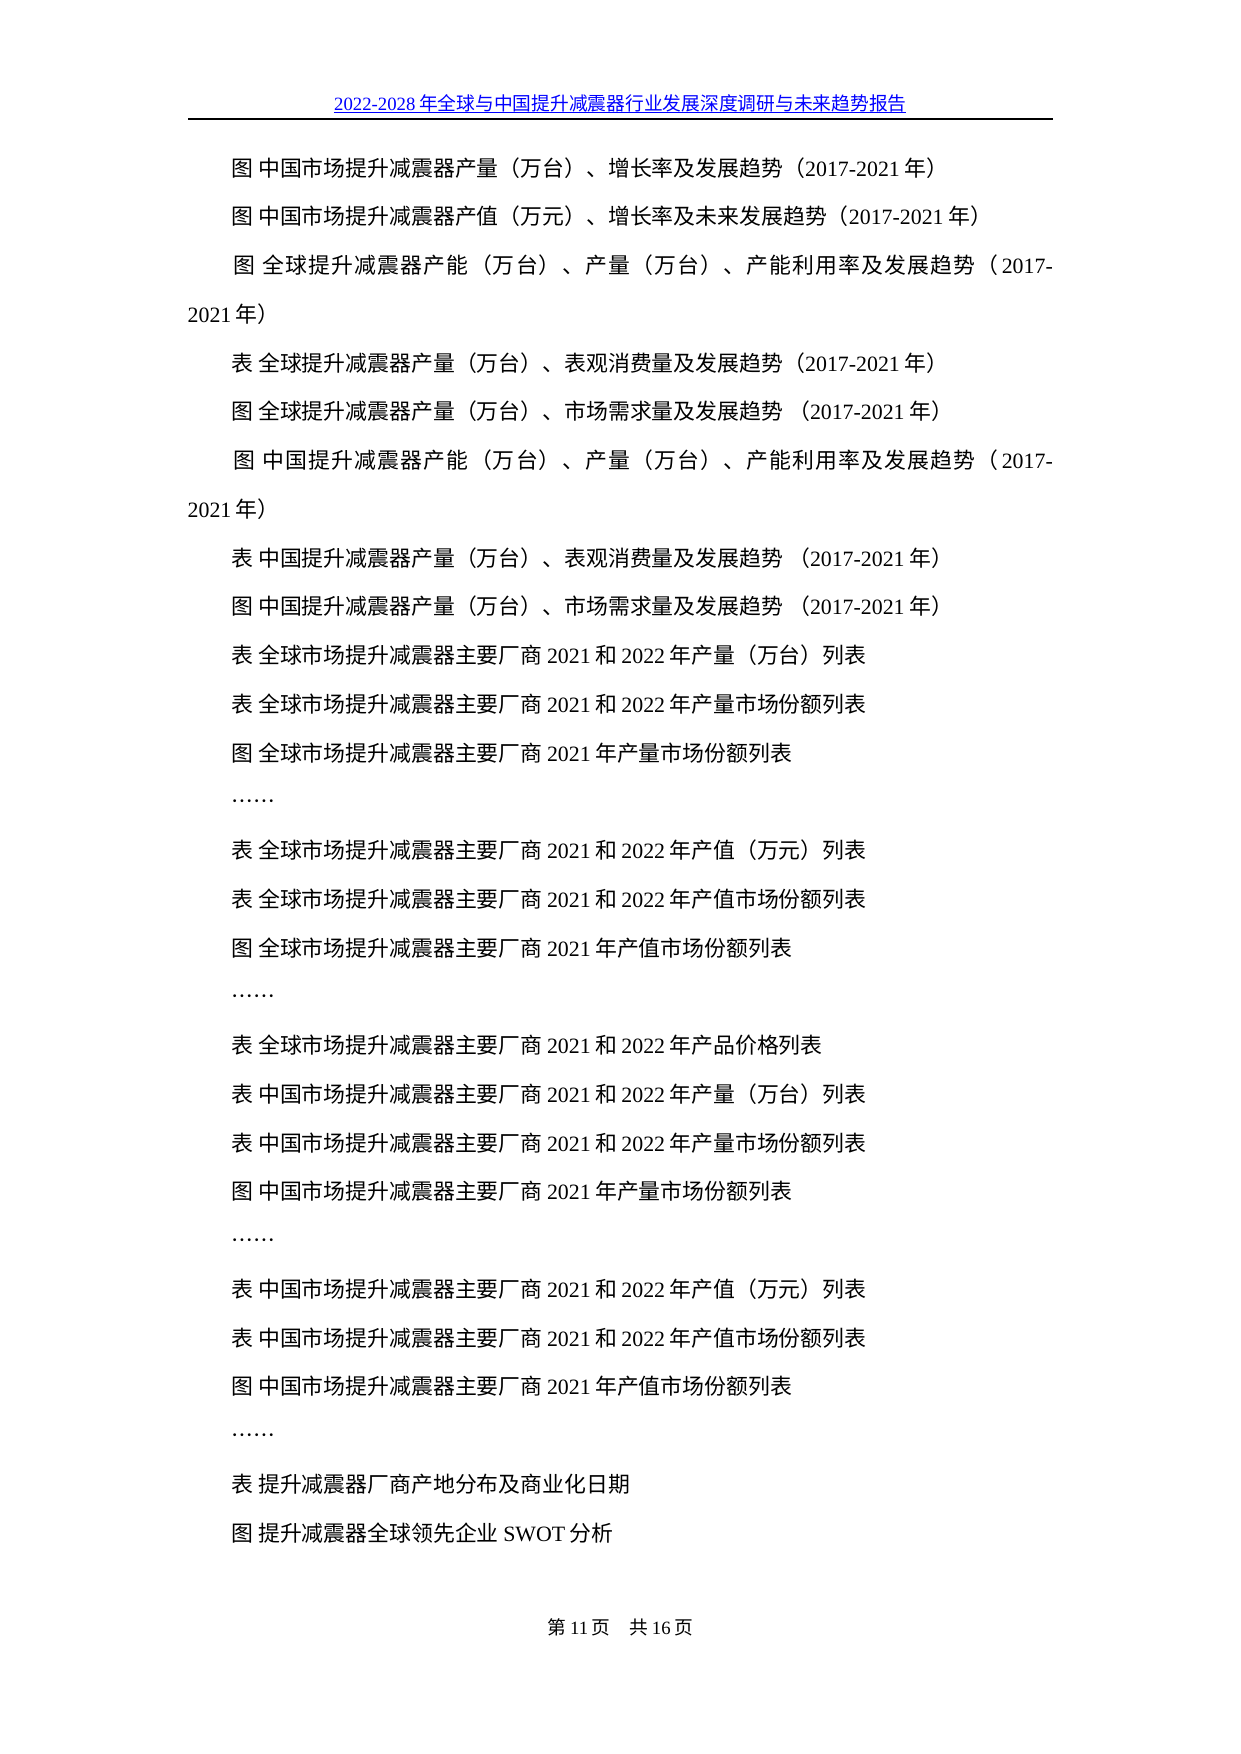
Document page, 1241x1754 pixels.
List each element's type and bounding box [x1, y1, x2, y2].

text [187, 150, 1053, 1548]
